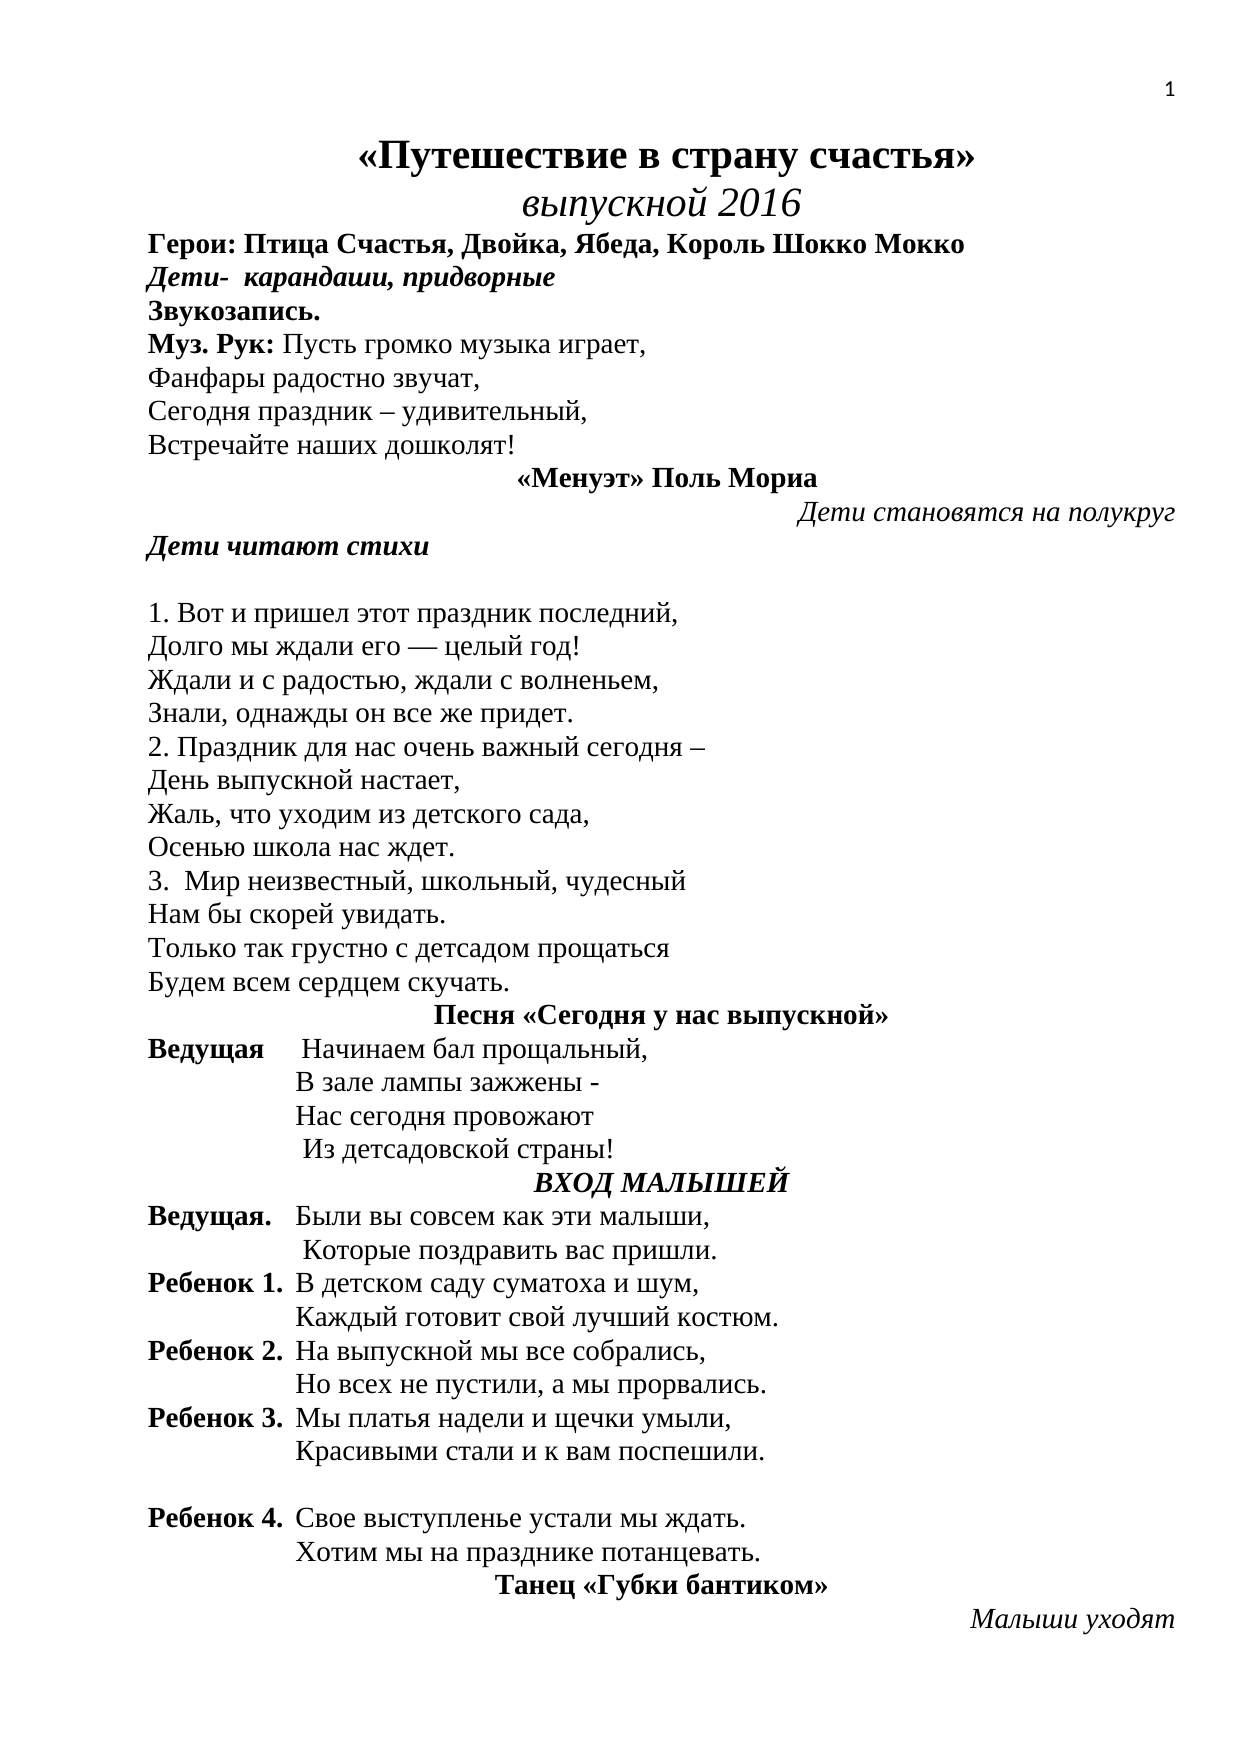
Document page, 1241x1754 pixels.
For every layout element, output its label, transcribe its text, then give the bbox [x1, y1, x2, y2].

text Дети- карандаши, придворные [148, 259, 1175, 293]
text Дети становятся на полукруг [148, 494, 1175, 528]
text В зале лампы зажжены - Нас сегодня провожают [148, 1064, 1175, 1131]
text выпускной 2016 [148, 178, 1175, 226]
text Звукозапись. [148, 293, 1175, 326]
text Малыши уходят [148, 1601, 1175, 1634]
text 3. Мир неизвестный, школьный, чудесный Нам бы скорей увидать. Только так грустно с детсадом прощаться Будем всем сердцем скучать. [446, 863, 1175, 997]
text Ведущая. Были вы совсем как эти малыши, [148, 1198, 1175, 1232]
text Знали, однажды он все же придет. [148, 695, 1175, 729]
text 1. Вот и пришел этот праздник последний, [148, 561, 1175, 628]
text Песня «Сегодня у нас выпускной» [148, 997, 1175, 1031]
text Дети читают стихи [148, 528, 1175, 561]
text Танец «Губки бантиком» [148, 1567, 1175, 1601]
text Муз. Рук: Пусть громко музыка играет, Фанфары радостно звучат, Сегодня праздник – удивительный, Встречайте наших дошколят! «Менуэт» Поль Мориа [148, 326, 1175, 494]
text Из детсадовской страны! [148, 1131, 1175, 1165]
text «Путешествие в страну счастья» [148, 130, 1175, 178]
text Которые поздравить вас пришли. [148, 1232, 1175, 1266]
text ВХОД МАЛЫШЕЙ [148, 1165, 1175, 1198]
text Ребенок 1. В детском саду суматоха и шум, Каждый готовит свой лучший костюм. Ребенок 2. На выпускной мы все собрались, Но всех не пустили, а мы прорвались. Ребенок 3. Мы платья надели и щечки умыли, Красивыми стали и к вам поспешили. Ребенок 4. Свое выступленье устали мы ждать. Хотим мы на празднике потанцевать. [148, 1266, 1175, 1567]
text Герои: Птица Счастья, Двойка, Ябеда, Король Шокко Мокко [148, 226, 1175, 259]
text Долго мы ждали его — целый год! [148, 628, 1175, 662]
text 2. Праздник для нас очень важный сегодня – День выпускной настает, Жаль, что уходим из детского сада, Осенью школа нас ждет. [148, 729, 1175, 863]
text Ждали и с радостью, ждали с волненьем, [148, 662, 1175, 695]
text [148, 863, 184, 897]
text Ведущая Начинаем бал прощальный, [148, 1031, 1175, 1064]
